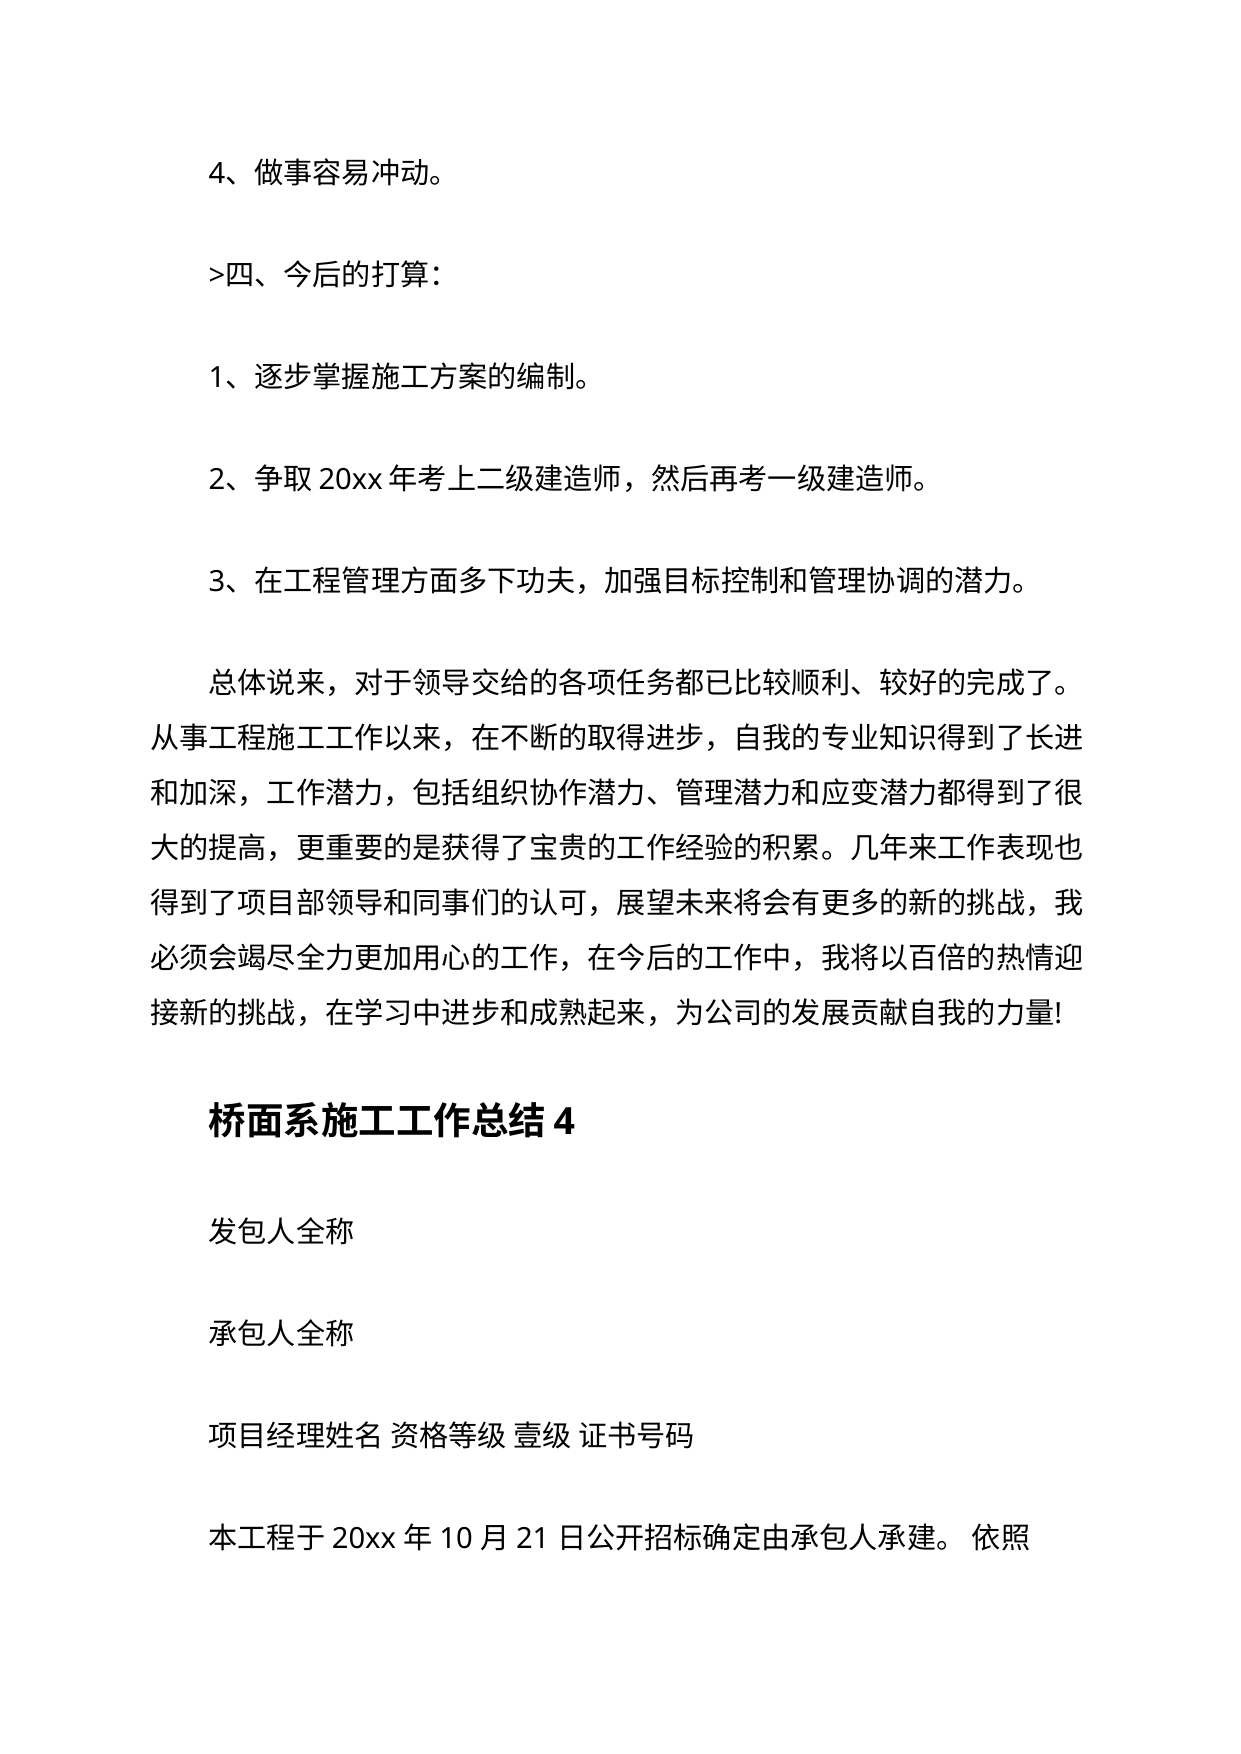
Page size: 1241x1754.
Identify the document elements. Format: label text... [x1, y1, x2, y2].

text 承包人全称 [150, 1311, 1090, 1353]
text 项目经理姓名 资格等级 壹级 证书号码 [150, 1412, 1090, 1455]
text 2、争取20xx年考上二级建造师，然后再考一级建造师。 [150, 456, 1090, 498]
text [150, 1514, 1090, 1557]
text 3、在工程管理方面多下功夫，加强目标控制和管理协调的潜力。 [150, 558, 1090, 600]
text 发包人全称 [150, 1209, 1090, 1251]
text >四、今后的打算： [150, 252, 1090, 294]
text 桥面系施工工作总结4 [150, 1091, 1090, 1146]
text 4、做事容易冲动。 [150, 150, 1090, 192]
text 1、逐步掌握施工方案的编制。 [150, 354, 1090, 396]
text 总体说来，对于领导交给的各项任务都已比较顺利、较好的完成了。从事工程施工工作以来，在不断的取得进步，自我的专业知识得到了长进和加深，工作潜力，包括组织协作潜力、管理潜力和应变潜力都得到了很大的提高，更重要的是获得了宝贵的工作经验的积累。几年来工作表现也得到了项目部领导和同事们的认可，展望未来将会有更多的新的挑战，我必须会竭尽全力更加用心的工作，在今后的工作中，我将以百倍的热情迎接新的挑战，在学习中进步和成熟起来，为公司的发展贡献自我的力量! [150, 660, 1090, 1032]
